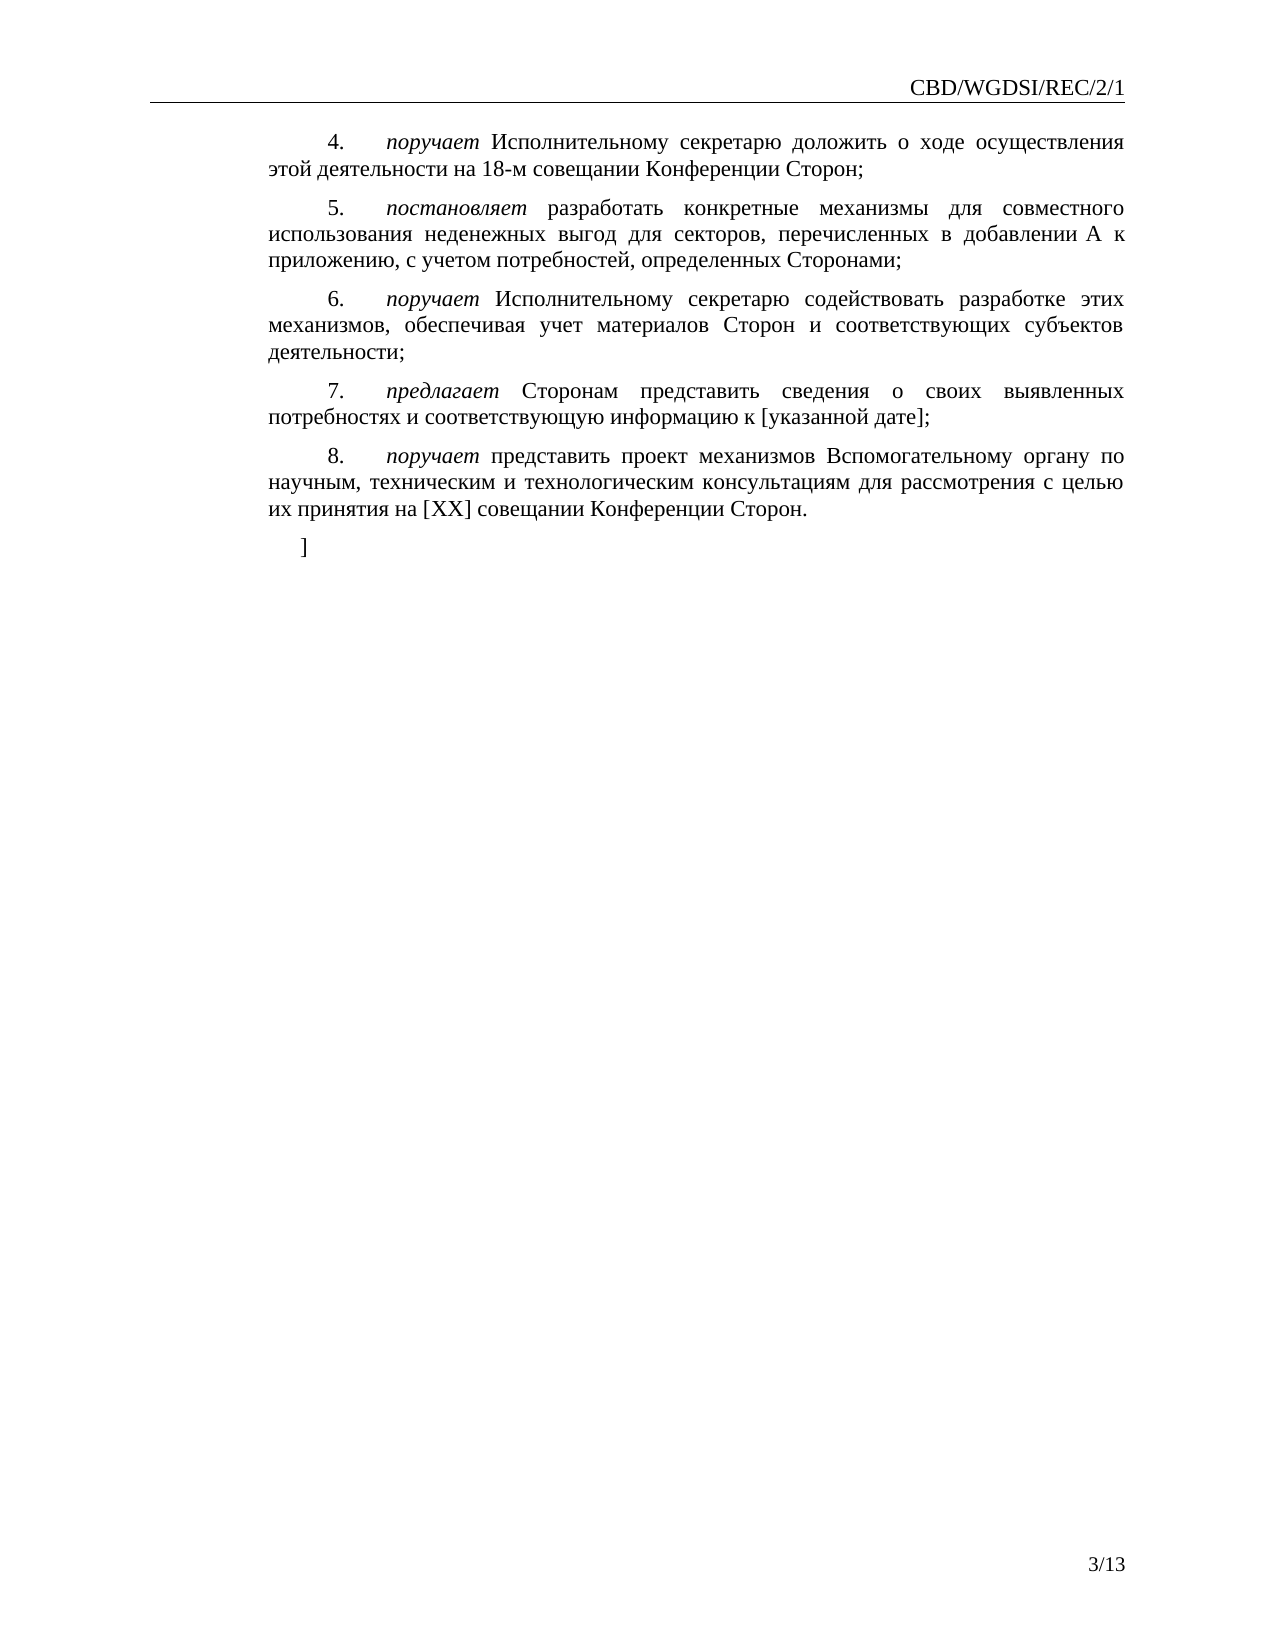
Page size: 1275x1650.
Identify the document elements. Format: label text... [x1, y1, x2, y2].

text ] [225, 533, 1125, 560]
text 8. поручает представить проект механизмов Вспомогательному органу по научным, техническим и технологическим консультациям для рассмотрения с целью их принятия на [XX] совещании Конференции Сторон. [268, 442, 1125, 521]
text 5. постановляет разработать конкретные механизмы для совместного использования неденежных выгод для секторов, перечисленных в добавлении А к приложению, с учетом потребностей, определенных Сторонами; [268, 193, 1125, 273]
text 7. предлагает Сторонам представить сведения о своих выявленных потребностях и соответствующую информацию к [указанной дате]; [268, 377, 1125, 429]
text 6. поручает Исполнительному секретарю содействовать разработке этих механизмов, обеспечивая учет материалов Сторон и соответствующих субъектов деятельности; [268, 285, 1125, 364]
text 4. поручает Исполнительному секретарю доложить о ходе осуществления этой деятельности на 18-м совещании Конференции Сторон; [268, 128, 1125, 181]
